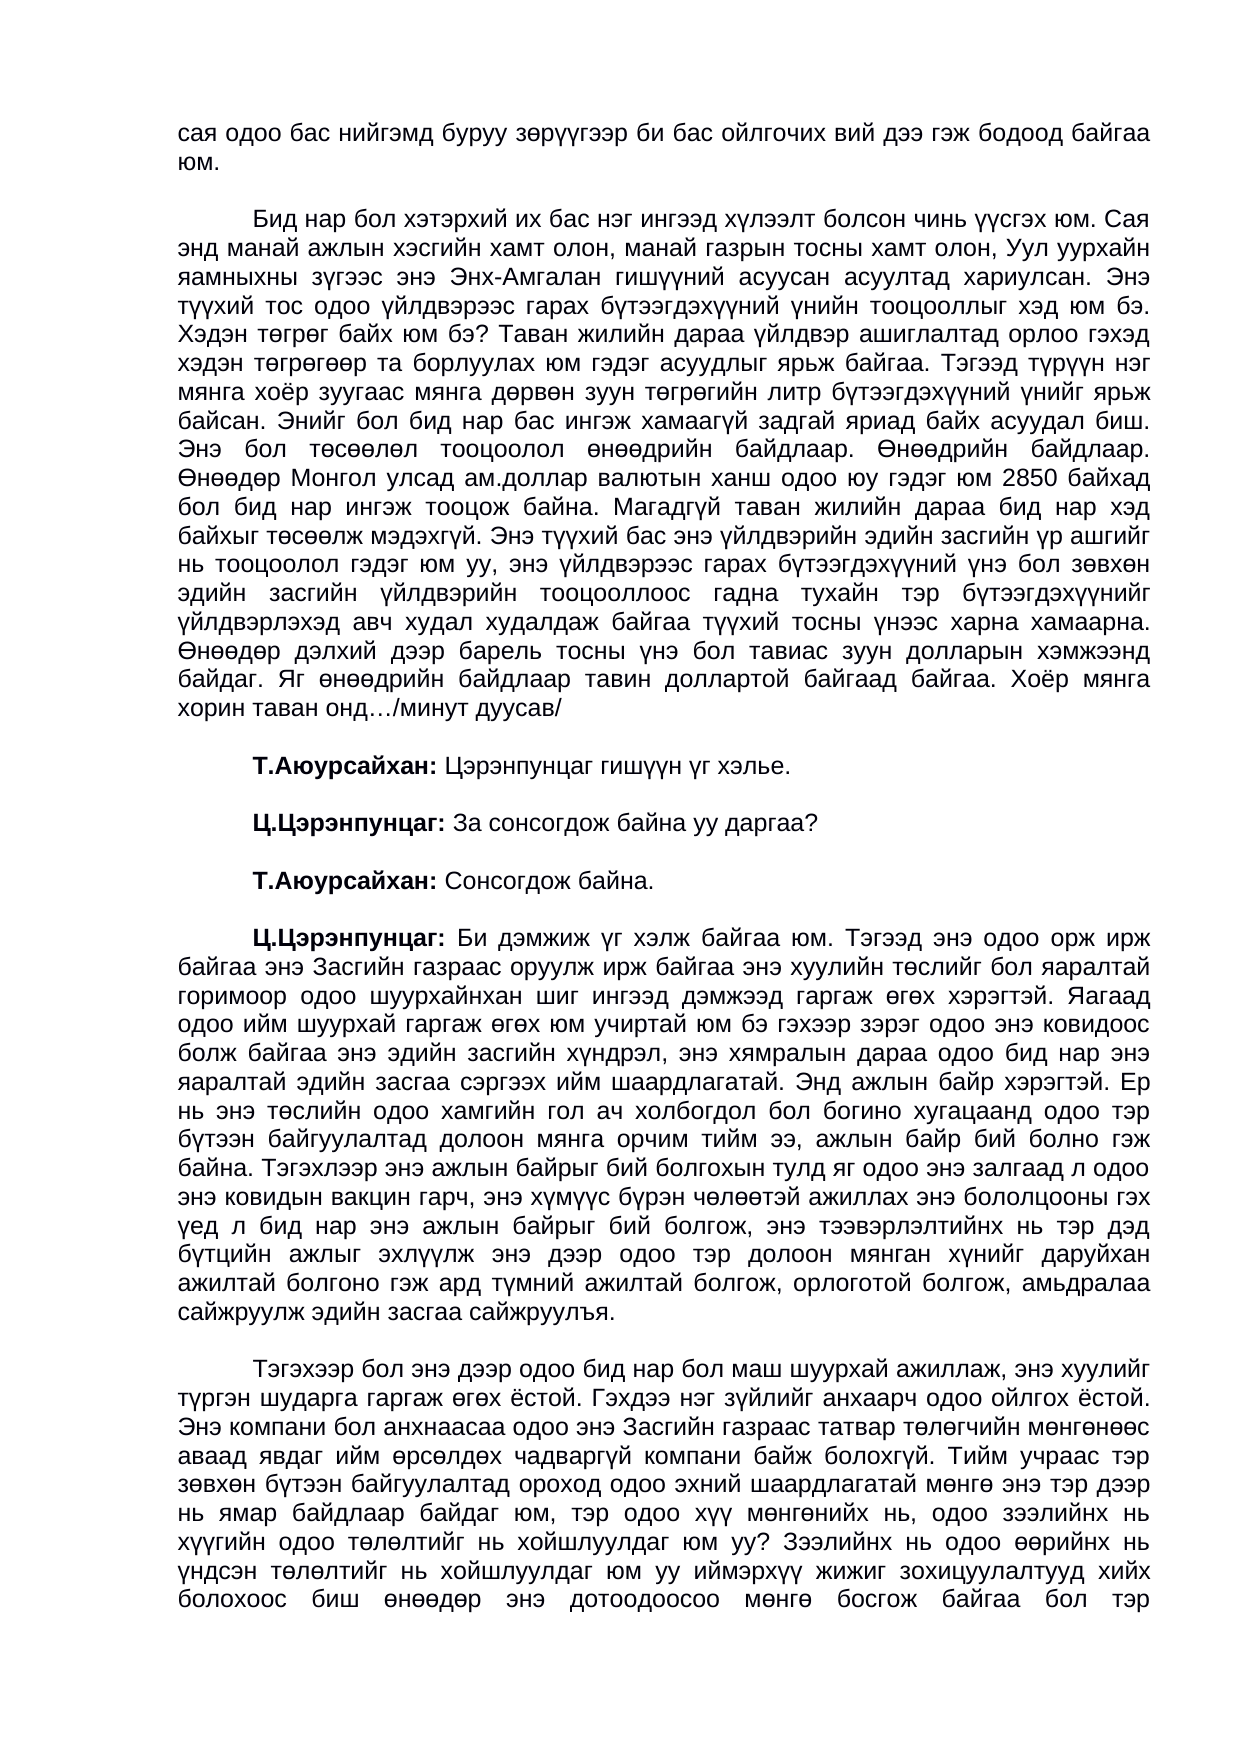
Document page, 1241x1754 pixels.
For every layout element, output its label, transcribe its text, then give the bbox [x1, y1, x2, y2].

text Бид нар бол хэтэрхий их бас нэг ингээд хүлээлт болсон чинь үүсгэх юм. Сая энд манай ажлын хэсгийн хамт олон, манай газрын тосны хамт олон, Уул уурхайн яамныхны зүгээс энэ Энх-Амгалан гишүүний асуусан асуултад хариулсан. Энэ түүхий тос одоо үйлдвэрээс гарах бүтээгдэхүүний үнийн тооцооллыг хэд юм бэ. Хэдэн төгрөг байх юм бэ? Таван жилийн дараа үйлдвэр ашиглалтад орлоо гэхэд хэдэн төгрөгөөр та борлуулах юм гэдэг асуудлыг ярьж байгаа. Тэгээд түрүүн нэг мянга хоёр зуугаас мянга дөрвөн зуун төгрөгийн литр бүтээгдэхүүний үнийг ярьж байсан. Энийг бол бид нар бас ингэж хамаагүй задгай яриад байх асуудал биш. Энэ бол төсөөлөл тооцоолол өнөөдрийн байдлаар. Өнөөдрийн байдлаар. Өнөөдөр Монгол улсад ам.доллар валютын ханш одоо юу гэдэг юм 2850 байхад бол бид нар ингэж тооцож байна. Магадгүй таван жилийн дараа бид нар хэд байхыг төсөөлж мэдэхгүй. Энэ түүхий бас энэ үйлдвэрийн эдийн засгийн үр ашгийг нь тооцоолол гэдэг юм уу, энэ үйлдвэрээс гарах бүтээгдэхүүний үнэ бол зөвхөн эдийн засгийн үйлдвэрийн тооцооллоос гадна тухайн тэр бүтээгдэхүүнийг үйлдвэрлэхэд авч худал худалдаж байгаа түүхий тосны үнээс харна хамаарна. Өнөөдөр дэлхий дээр барель тосны үнэ бол тавиас зуун долларын хэмжээнд байдаг. Яг өнөөдрийн байдлаар тавин доллартой байгаад байгаа. Хоёр мянга хорин таван онд…/минут дуусав/ [177, 204, 1152, 722]
text Ц.Цэрэнпунцаг: За сонсогдож байна уу даргаа? [177, 808, 1152, 837]
text Т.Аюурсайхан: Цэрэнпунцаг гишүүн үг хэлье. [177, 751, 1152, 779]
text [177, 118, 1152, 176]
text Т.Аюурсайхан: Сонсогдож байна. [177, 866, 1152, 894]
text Ц.Цэрэнпунцаг: Би дэмжиж үг хэлж байгаа юм. Тэгээд энэ одоо орж ирж байгаа энэ Засгийн газраас оруулж ирж байгаа энэ хуулийн төслийг бол яаралтай горимоор одоо шуурхайнхан шиг ингээд дэмжээд гаргаж өгөх хэрэгтэй. Яагаад одоо ийм шуурхай гаргаж өгөх юм учиртай юм бэ гэхээр зэрэг одоо энэ ковидоос болж байгаа энэ эдийн засгийн хүндрэл, энэ хямралын дараа одоо бид нар энэ яаралтай эдийн засгаа сэргээх ийм шаардлагатай. Энд ажлын байр хэрэгтэй. Ер нь энэ төслийн одоо хамгийн гол ач холбогдол бол богино хугацаанд одоо тэр бүтээн байгуулалтад долоон мянга орчим тийм ээ, ажлын байр бий болно гэж байна. Тэгэхлээр энэ ажлын байрыг бий болгохын тулд яг одоо энэ залгаад л одоо энэ ковидын вакцин гарч, энэ хүмүүс бүрэн чөлөөтэй ажиллах энэ бололцооны гэх үед л бид нар энэ ажлын байрыг бий болгож, энэ тээвэрлэлтийнх нь тэр дэд бүтцийн ажлыг эхлүүлж энэ дээр одоо тэр долоон мянган хүнийг даруйхан ажилтай болгоно гэж ард түмний ажилтай болгож, орлоготой болгож, амьдралаа сайжруулж эдийн засгаа сайжруулъя. [177, 923, 1152, 1326]
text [177, 1354, 1152, 1613]
